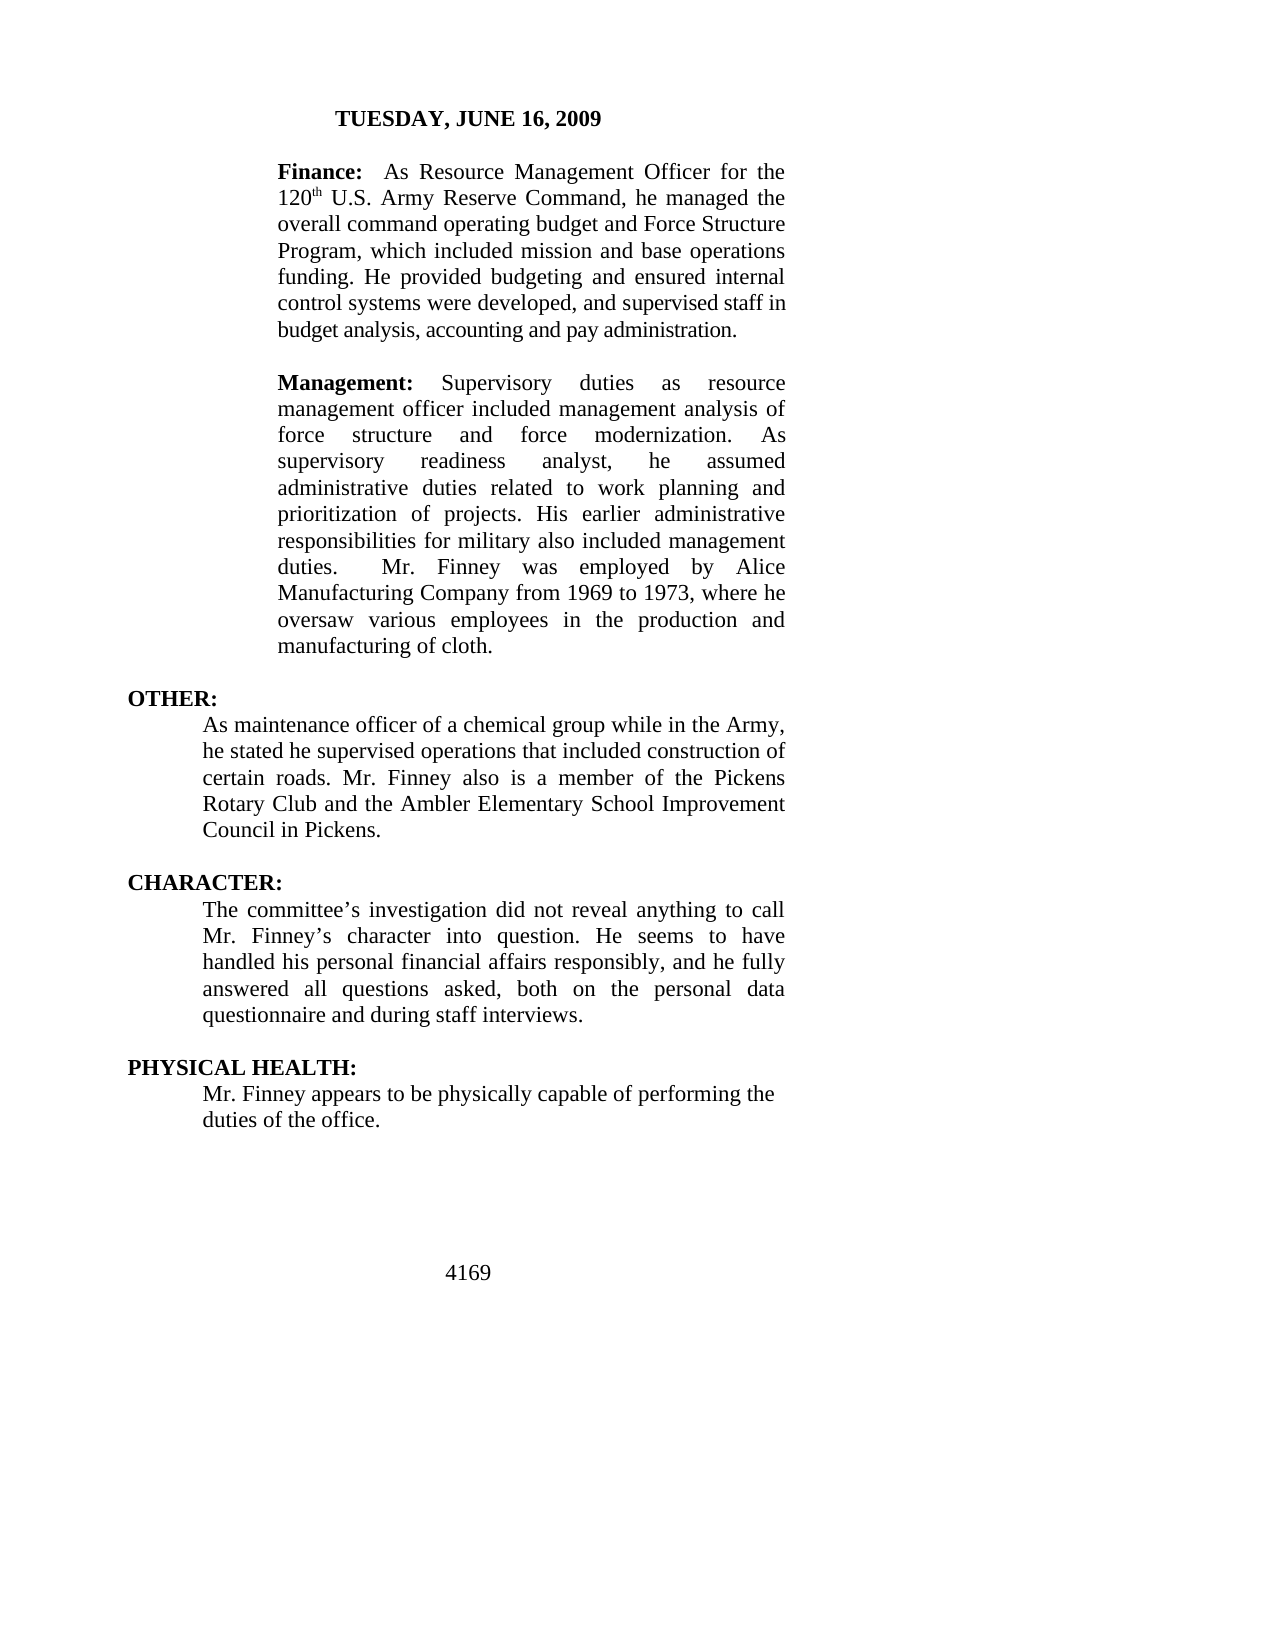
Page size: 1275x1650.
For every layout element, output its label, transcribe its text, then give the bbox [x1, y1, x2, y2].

text Management: Supervisory duties as resource management officer included management analysis of force structure and force modernization. As supervisory readiness analyst, he assumed administrative duties related to work planning and prioritization of projects. His earlier administrative responsibilities for military also included management duties. Mr. Finney was employed by Alice Manufacturing Company from 1969 to 1973, where he oversaw various employees in the production and manufacturing of cloth. [277, 368, 786, 658]
text duties of the office. [202, 1106, 786, 1133]
text CHARACTER: [127, 869, 786, 896]
text Finance: As Resource Management Officer for the 120th U.S. Army Reserve Command, he managed the overall command operating budget and Force Structure Program, which included mission and base operations funding. He provided budgeting and ensured internal control systems were developed, and supervised staff in budget analysis, accounting and pay administration. [277, 158, 786, 342]
text As maintenance officer of a chemical group while in the Army, he stated he supervised operations that included construction of certain roads. Mr. Finney also is a member of the Pickens Rotary Club and the Ambler Elementary School Improvement Council in Pickens. [202, 711, 786, 843]
text The committee’s investigation did not reveal anything to call Mr. Finney’s character into question. He seems to have handled his personal financial affairs responsibly, and he fully answered all questions asked, both on the personal data questionnaire and during staff interviews. [202, 896, 786, 1027]
text PHYSICAL HEALTH: [127, 1054, 786, 1080]
text Mr. Finney appears to be physically capable of performing the [202, 1080, 786, 1106]
text OTHER: [127, 685, 786, 711]
